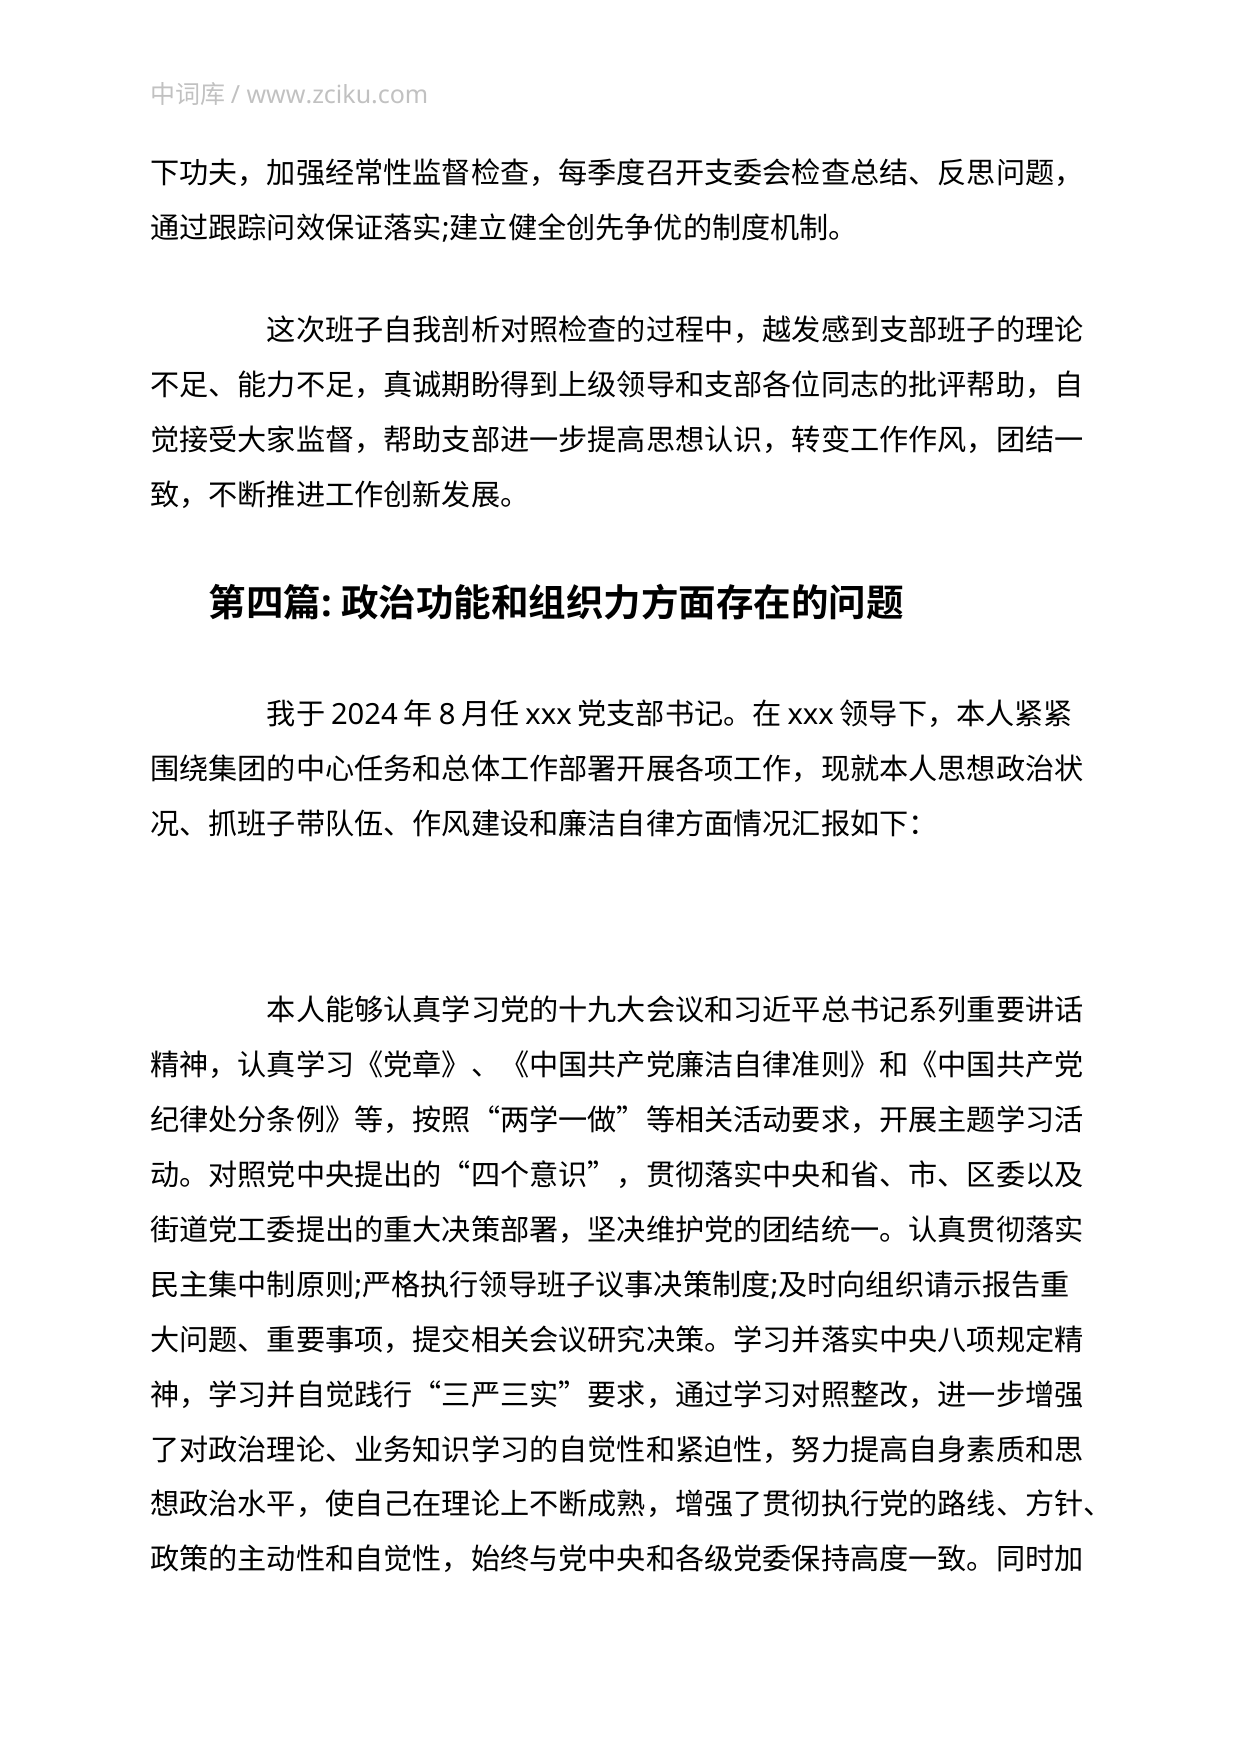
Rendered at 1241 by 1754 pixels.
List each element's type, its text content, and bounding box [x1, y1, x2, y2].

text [150, 987, 1090, 1578]
text 第四篇: 政治功能和组织力方面存在的问题 [150, 573, 1090, 628]
text 这次班子自我剖析对照检查的过程中，越发感到支部班子的理论不足、能力不足，真诚期盼得到上级领导和支部各位同志的批评帮助，自觉接受大家监督，帮助支部进一步提高思想认识，转变工作作风，团结一致，不断推进工作创新发展。 [150, 307, 1090, 514]
text 我于2024年8月任xxx党支部书记。在xxx领导下，本人紧紧围绕集团的中心任务和总体工作部署开展各项工作，现就本人思想政治状况、抓班子带队伍、作风建设和廉洁自律方面情况汇报如下： [150, 691, 1090, 843]
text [150, 150, 1090, 247]
